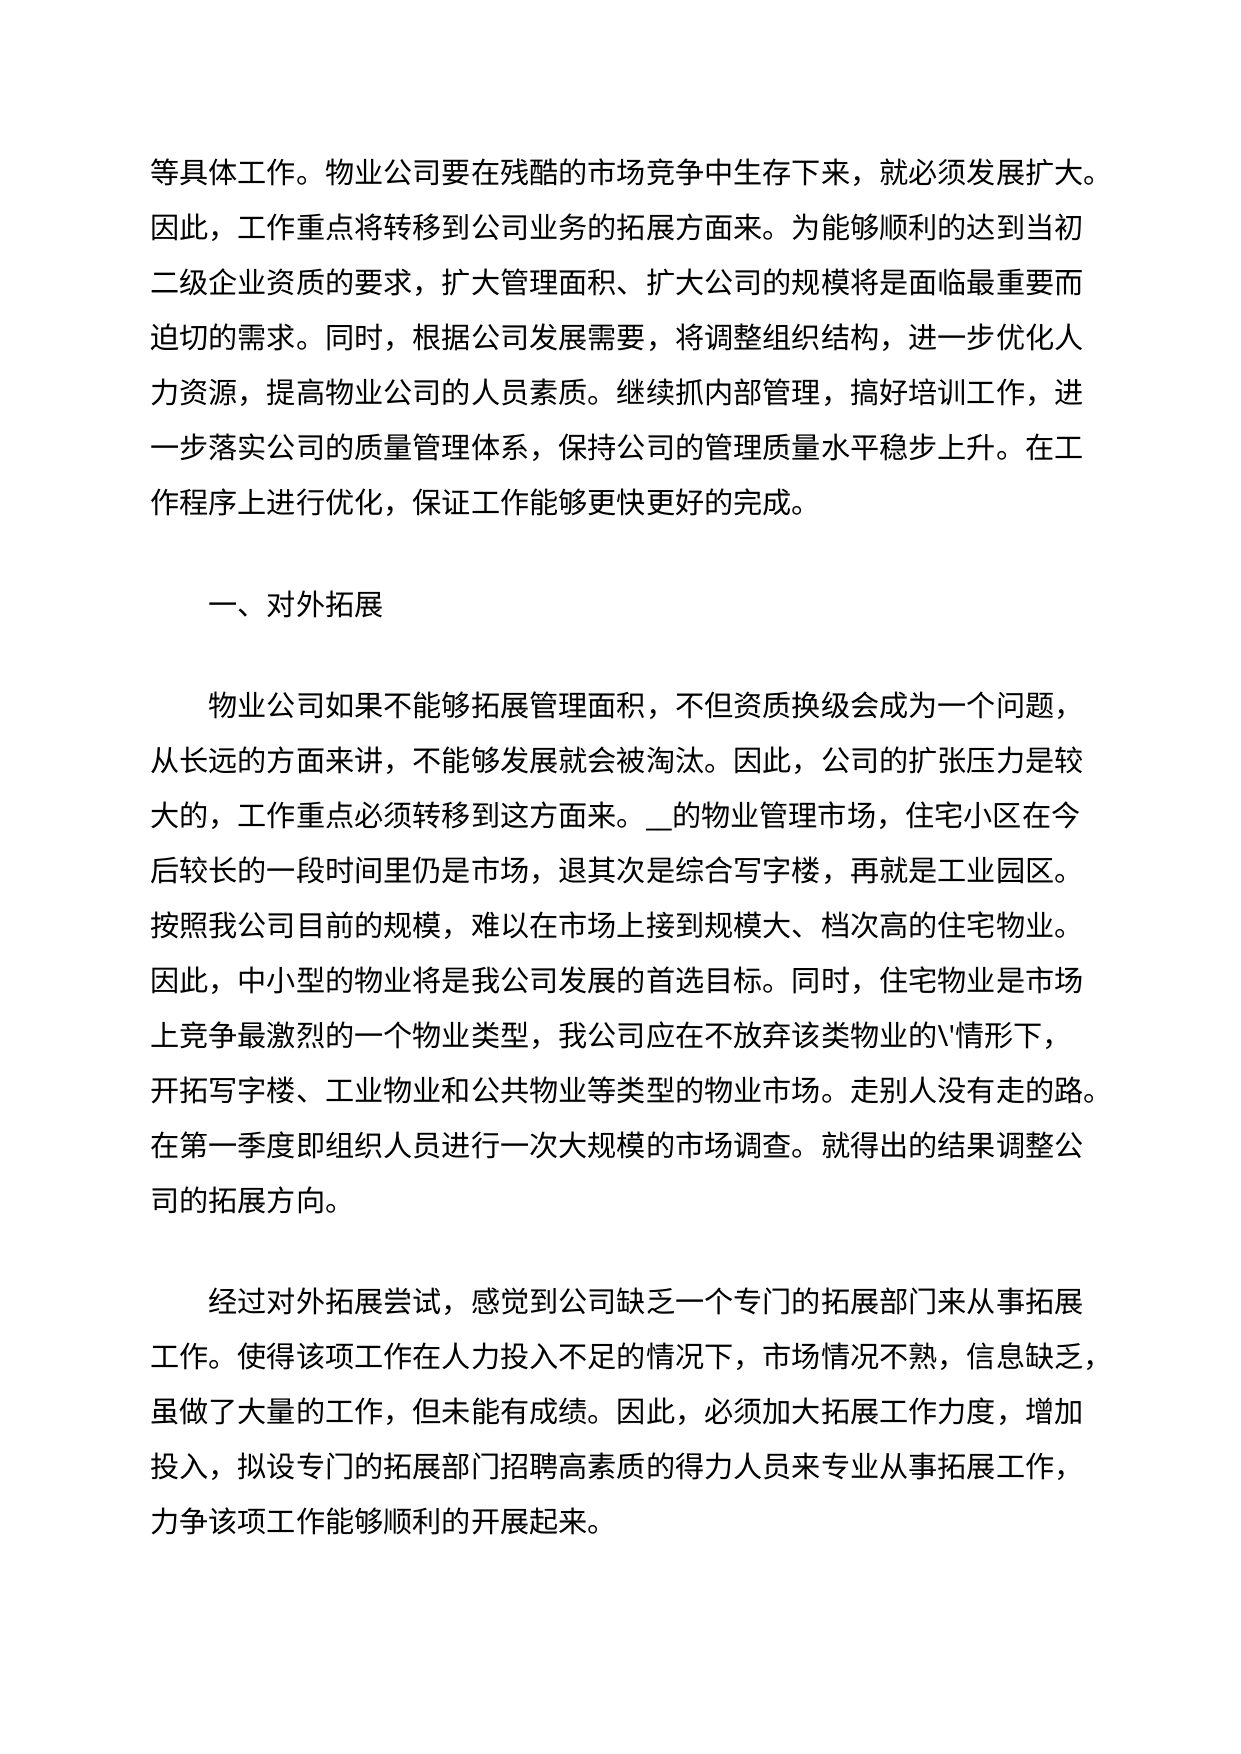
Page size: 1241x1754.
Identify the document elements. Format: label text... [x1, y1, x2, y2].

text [150, 150, 1090, 522]
text 一、对外拓展 [150, 581, 1090, 623]
text 物业公司如果不能够拓展管理面积，不但资质换级会成为一个问题，从长远的方面来讲，不能够发展就会被淘汰。因此，公司的扩张压力是较大的，工作重点必须转移到这方面来。__的物业管理市场，住宅小区在今后较长的一段时间里仍是市场，退其次是综合写字楼，再就是工业园区。按照我公司目前的规模，难以在市场上接到规模大、档次高的住宅物业。因此，中小型的物业将是我公司发展的首选目标。同时，住宅物业是市场上竞争最激烈的一个物业类型，我公司应在不放弃该类物业的\'情形下，开拓写字楼、工业物业和公共物业等类型的物业市场。走别人没有走的路。在第一季度即组织人员进行一次大规模的市场调查。就得出的结果调整公司的拓展方向。 [150, 683, 1090, 1219]
text 经过对外拓展尝试，感觉到公司缺乏一个专门的拓展部门来从事拓展工作。使得该项工作在人力投入不足的情况下，市场情况不熟，信息缺乏，虽做了大量的工作，但未能有成绩。因此，必须加大拓展工作力度，增加投入，拟设专门的拓展部门招聘高素质的得力人员来专业从事拓展工作，力争该项工作能够顺利的开展起来。 [150, 1279, 1090, 1541]
